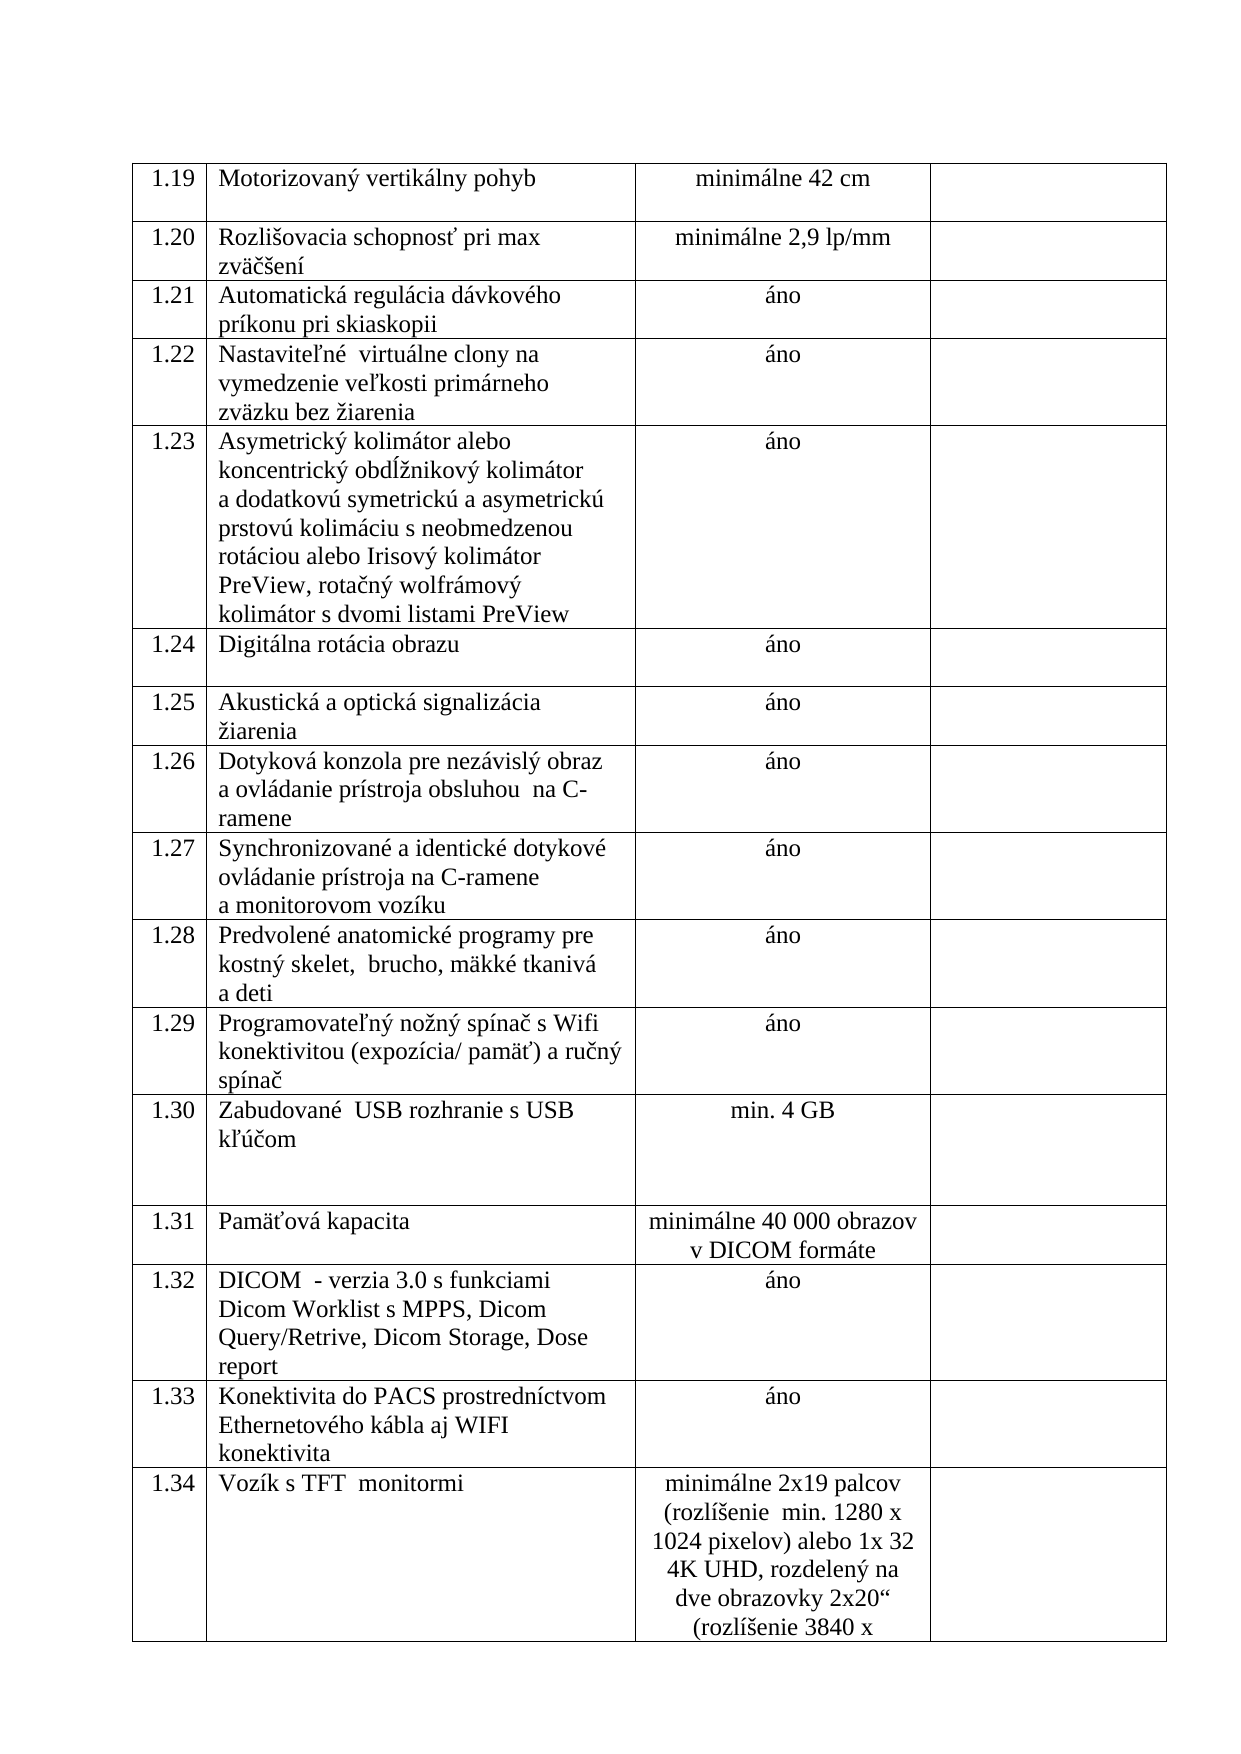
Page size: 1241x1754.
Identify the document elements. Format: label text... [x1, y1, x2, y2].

table_cell [931, 426, 1166, 628]
table_cell áno [636, 833, 930, 919]
table_cell minimálne 2,9 lp/mm [636, 222, 930, 279]
table_cell [133, 1381, 206, 1467]
table_cell minimálne 40 000 obrazov v DICOM formáte [636, 1206, 930, 1264]
table_cell [931, 1206, 1166, 1264]
table_cell DICOM - verzia 3.0 s funkciami Dicom Worklist s MPPS, Dicom Query/Retrive, Dicom Storage, Dose report [207, 1265, 635, 1380]
table_cell áno [636, 339, 930, 425]
table_cell min. 4 GB [636, 1095, 930, 1205]
table_cell áno [636, 426, 930, 628]
table_cell áno [636, 687, 930, 745]
table_cell [133, 687, 206, 745]
table_cell [133, 1008, 206, 1094]
table_cell Pamäťová kapacita [207, 1206, 635, 1264]
table_cell Motorizovaný vertikálny pohyb [207, 164, 635, 221]
table_cell áno [636, 920, 930, 1007]
table_cell [931, 1468, 1166, 1641]
table_cell [931, 1095, 1166, 1205]
table_cell Nastaviteľné virtuálne clony na vymedzenie veľkosti primárneho zväzku bez žiarenia [207, 339, 635, 425]
table_cell Predvolené anatomické programy pre kostný skelet, brucho, mäkké tkanivá a deti [207, 920, 635, 1007]
table_cell [931, 1381, 1166, 1467]
table_cell [133, 339, 206, 425]
table_cell [931, 687, 1166, 745]
table_cell Synchronizované a identické dotykové ovládanie prístroja na C-ramene a monitorovom vozíku [207, 833, 635, 919]
table_cell [931, 222, 1166, 279]
table_cell áno [636, 1381, 930, 1467]
table_cell [931, 629, 1166, 686]
table_cell Asymetrický kolimátor alebo koncentrický obdĺžnikový kolimátor a dodatkovú symetrickú a asymetrickú prstovú kolimáciu s neobmedzenou rotáciou alebo Irisový kolimátor PreView, rotačný wolfrámový kolimátor s dvomi listami PreView [207, 426, 635, 628]
table_cell [133, 426, 206, 628]
table_cell [931, 1008, 1166, 1094]
table_cell [931, 746, 1166, 832]
table_cell Konektivita do PACS prostredníctvom Ethernetového kábla aj WIFI konektivita [207, 1381, 635, 1467]
table_cell áno [636, 629, 930, 686]
table_cell [133, 1468, 206, 1641]
table_cell Dotyková konzola pre nezávislý obraz a ovládanie prístroja obsluhou na C-ramene [207, 746, 635, 832]
table_cell [133, 746, 206, 832]
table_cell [636, 1468, 930, 1641]
table_cell áno [636, 746, 930, 832]
table_cell áno [636, 1265, 930, 1380]
table_cell áno [636, 1008, 930, 1094]
table_cell Akustická a optická signalizácia žiarenia [207, 687, 635, 745]
table_cell [133, 222, 206, 279]
table_cell áno [636, 281, 930, 338]
table_cell minimálne 42 cm [636, 164, 930, 221]
table_cell [931, 339, 1166, 425]
table_cell [133, 629, 206, 686]
table_cell [133, 833, 206, 919]
table_cell [133, 1206, 206, 1264]
table_cell [133, 164, 206, 221]
table_cell [133, 1095, 206, 1205]
table_cell [931, 1265, 1166, 1380]
table_cell [133, 920, 206, 1007]
table_cell [133, 281, 206, 338]
table_cell [931, 281, 1166, 338]
table_cell [133, 1265, 206, 1380]
table_cell Rozlišovacia schopnosť pri max zväčšení [207, 222, 635, 279]
table_cell [931, 833, 1166, 919]
table_cell Automatická regulácia dávkového príkonu pri skiaskopii [207, 281, 635, 338]
table_cell Zabudované USB rozhranie s USB kľúčom [207, 1095, 635, 1205]
table_cell Digitálna rotácia obrazu [207, 629, 635, 686]
table_cell [931, 920, 1166, 1007]
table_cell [207, 1468, 635, 1641]
table_cell Programovateľný nožný spínač s Wifi konektivitou (expozícia/ pamäť) a ručný spínač [207, 1008, 635, 1094]
table_cell [931, 164, 1166, 221]
